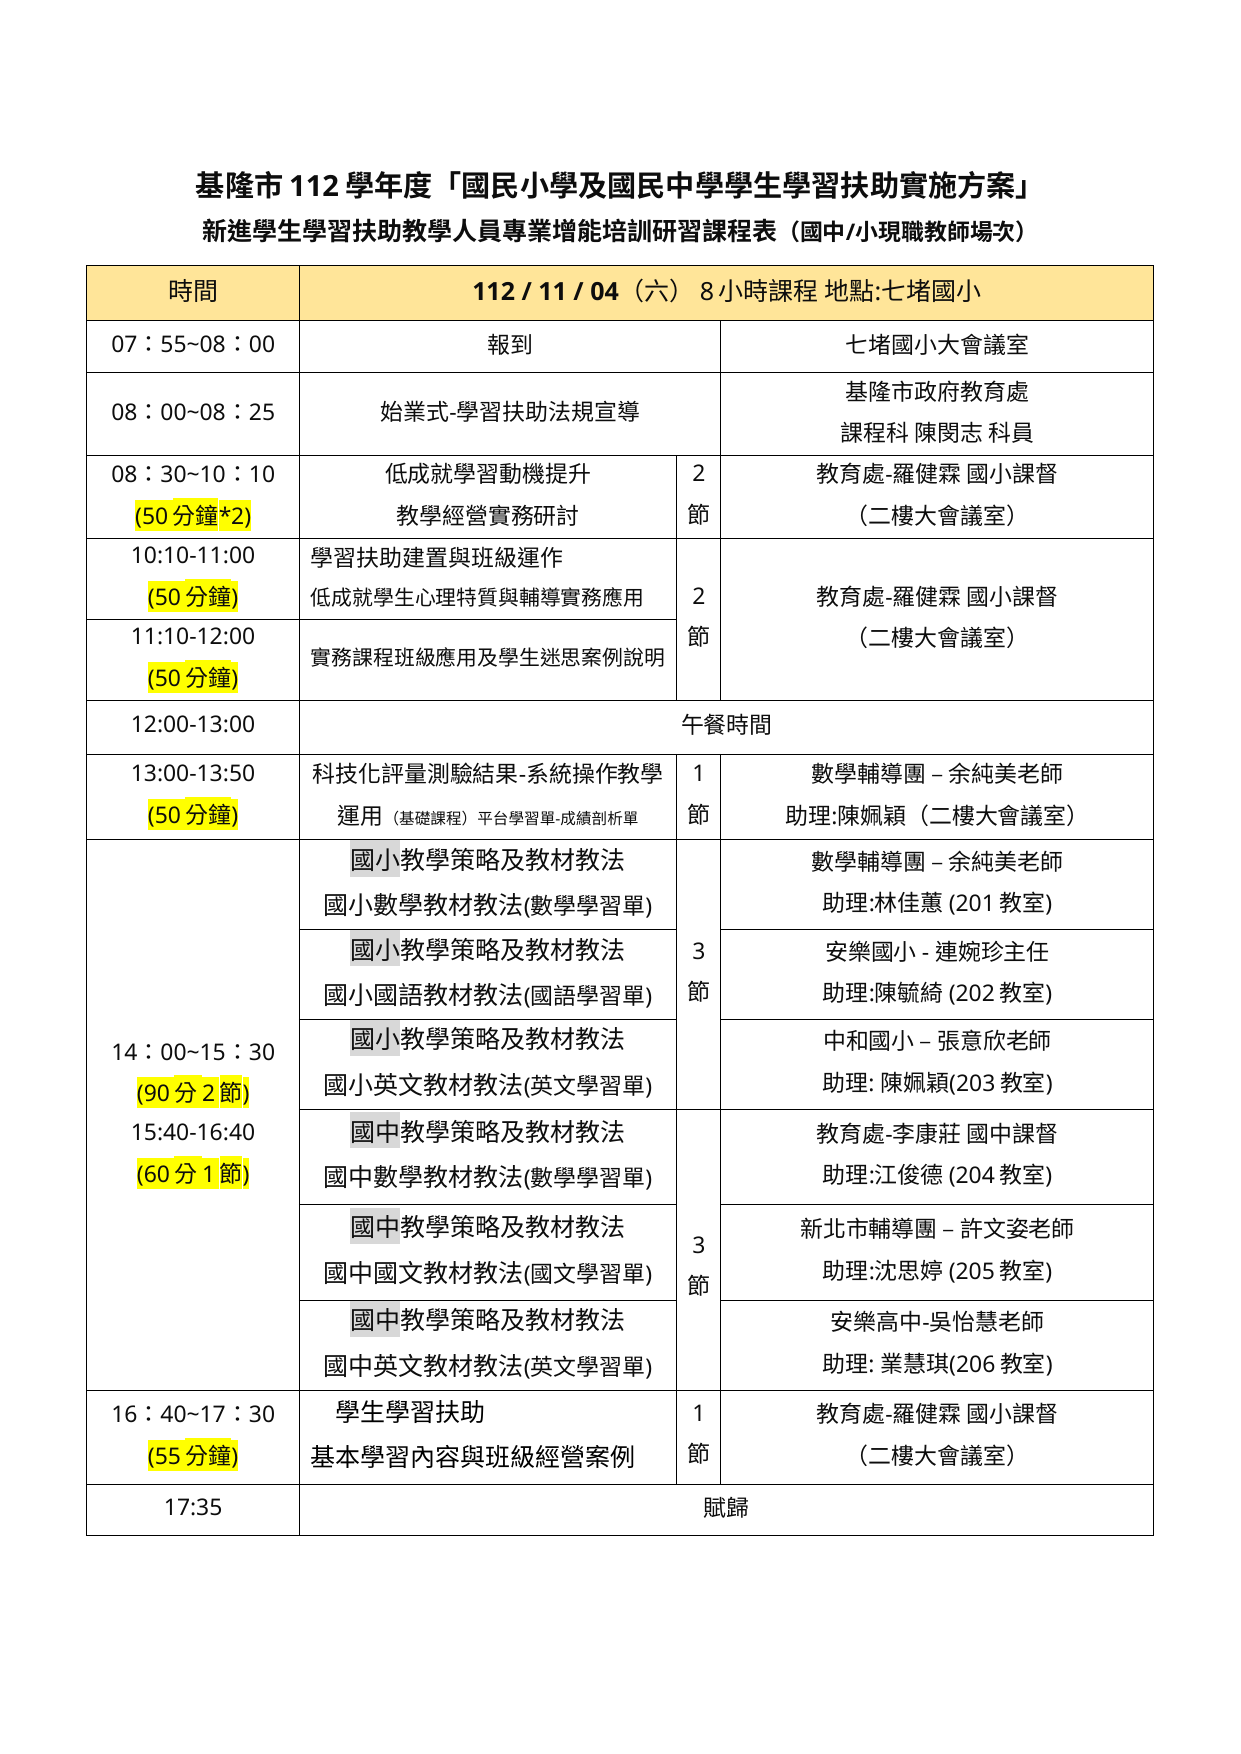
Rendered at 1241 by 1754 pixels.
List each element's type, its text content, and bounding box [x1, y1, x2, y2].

table_cell 16：40~17：30 (55分鐘) [87, 1391, 299, 1483]
table_cell 1 節 [677, 755, 720, 839]
table_cell 學習扶助建置與班級運作 低成就學生心理特質與輔導實務應用 [300, 539, 676, 619]
table_cell 3 節 [677, 840, 720, 1108]
table_cell 賦歸 [300, 1485, 1153, 1535]
table_cell 11:10-12:00 (50分鐘) [87, 620, 299, 700]
table_cell 07：55~08：00 [87, 321, 299, 372]
table_cell 報到 [300, 321, 720, 372]
text 基隆市112學年度「國民小學及國民中學學生學習扶助實施方案」 [187, 162, 1053, 205]
table_cell 安樂國小 - 連婉珍主任 助理:陳毓綺 (202教室) [721, 930, 1153, 1019]
table_cell 13:00-13:50 (50分鐘) [87, 755, 299, 839]
text 新進學生學習扶助教學人員專業增能培訓研習課程表（國中/小現職教師場次） [187, 211, 1053, 247]
table_cell 12:00-13:00 [87, 701, 299, 754]
table_cell 數學輔導團 – 余純美老師 助理:林佳蕙 (201教室) [721, 840, 1153, 929]
table_cell 七堵國小大會議室 [721, 321, 1153, 372]
table_cell 始業式-學習扶助法規宣導 [300, 373, 720, 455]
table_cell 基隆市政府教育處 課程科 陳閔志 科員 [721, 373, 1153, 455]
table_cell 學生學習扶助 基本學習內容與班級經營案例 [300, 1391, 676, 1483]
table_cell 08：30~10：10 (50分鐘*2) [87, 456, 299, 538]
table_cell 中和國小 – 張意欣老師 助理: 陳姵穎(203教室) [721, 1020, 1153, 1108]
table_cell 教育處-李康莊 國中課督 助理:江俊德 (204教室) [721, 1110, 1153, 1204]
table_cell 數學輔導團 – 余純美老師 助理:陳姵穎（二樓大會議室） [721, 755, 1153, 839]
table_cell 新北市輔導團 – 許文姿老師 助理:沈思婷 (205教室) [721, 1205, 1153, 1300]
table_cell 低成就學習動機提升 教學經營實務研討 [300, 456, 676, 538]
table_cell 午餐時間 [300, 701, 1153, 754]
table_cell 國中教學策略及教材教法 國中國文教材教法(國文學習單) [300, 1205, 676, 1300]
table_cell 08：00~08：25 [87, 373, 299, 455]
table_cell 2 節 [677, 456, 720, 538]
table_cell 14：00~15：30 (90分2節) 15:40-16:40 (60分1節) [87, 840, 299, 1389]
table_cell 教育處-羅健霖 國小課督 （二樓大會議室） [721, 539, 1153, 700]
table_cell 1 節 [677, 1391, 720, 1483]
table_cell 國中教學策略及教材教法 國中英文教材教法(英文學習單) [300, 1301, 676, 1389]
table_cell 3 節 [677, 1110, 720, 1389]
table_cell 國小教學策略及教材教法 國小國語教材教法(國語學習單) [300, 930, 676, 1019]
table_cell 國小教學策略及教材教法 國小數學教材教法(數學學習單) [300, 840, 676, 929]
table_cell 科技化評量測驗結果-系統操作教學運用（基礎課程）平台學習單-成績剖析單 [300, 755, 676, 839]
table_cell 教育處-羅健霖 國小課督 （二樓大會議室） [721, 1391, 1153, 1483]
table_cell 國中教學策略及教材教法 國中數學教材教法(數學學習單) [300, 1110, 676, 1204]
table_header 時間 [87, 266, 299, 320]
table_cell 國小教學策略及教材教法 國小英文教材教法(英文學習單) [300, 1020, 676, 1108]
table_header 112 / 11 / 04（六） 8小時課程 地點:七堵國小 [300, 266, 1153, 320]
table_cell 2 節 [677, 539, 720, 700]
table_cell 10:10-11:00 (50分鐘) [87, 539, 299, 619]
table_cell 安樂高中-吳怡慧老師 助理: 業慧琪(206教室) [721, 1301, 1153, 1389]
table_cell 教育處-羅健霖 國小課督 （二樓大會議室） [721, 456, 1153, 538]
table_cell 17:35 [87, 1485, 299, 1535]
table_cell 實務課程班級應用及學生迷思案例說明 [300, 620, 676, 700]
